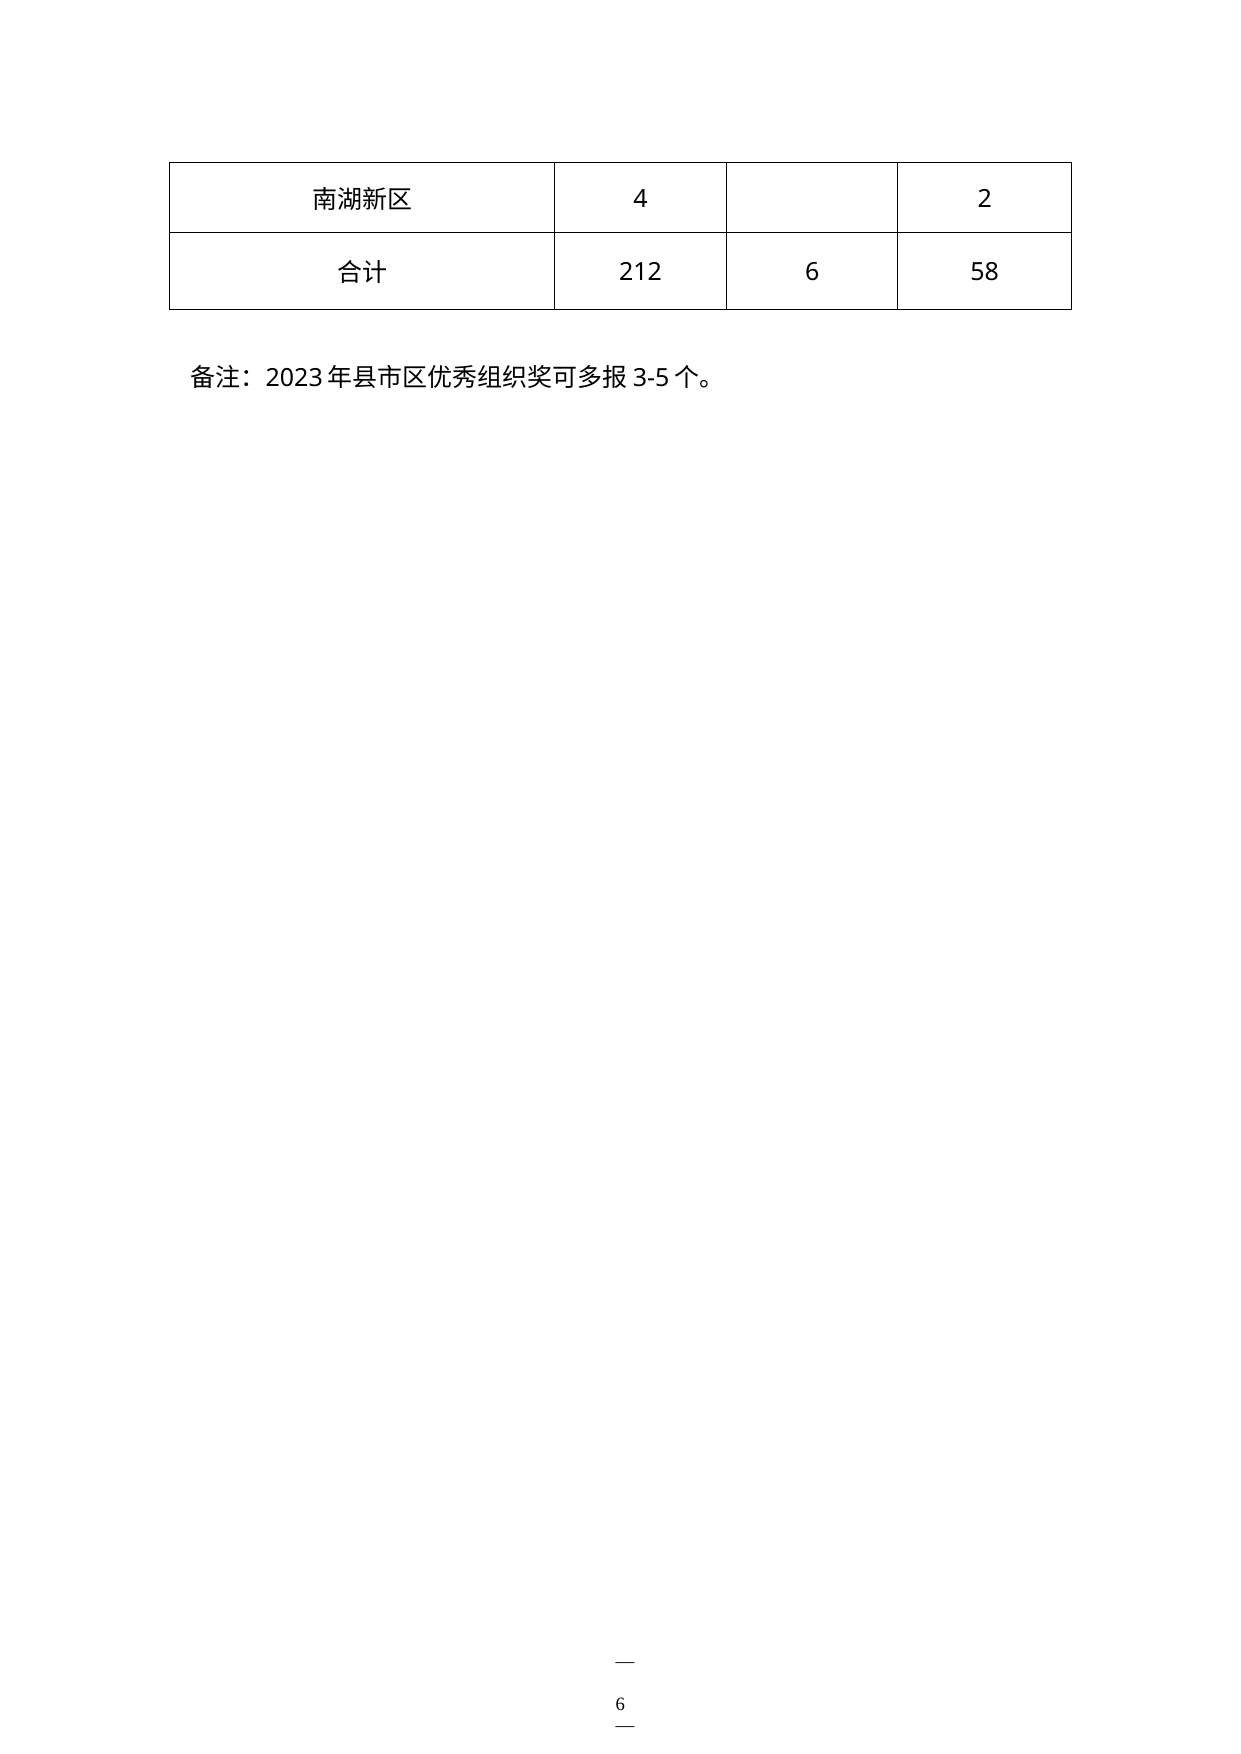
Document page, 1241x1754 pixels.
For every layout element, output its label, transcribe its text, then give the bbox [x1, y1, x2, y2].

table_cell 6 [727, 233, 897, 309]
table_cell 212 [555, 233, 726, 309]
table_cell 合计 [170, 233, 554, 309]
table_cell 4 [555, 163, 726, 232]
table_cell 2 [898, 163, 1071, 232]
table_cell [727, 163, 897, 232]
table_cell 58 [898, 233, 1071, 309]
table_cell 南湖新区 [170, 163, 554, 232]
text 备注：2023年县市区优秀组织奖可多报3-5个。 [165, 343, 1075, 408]
